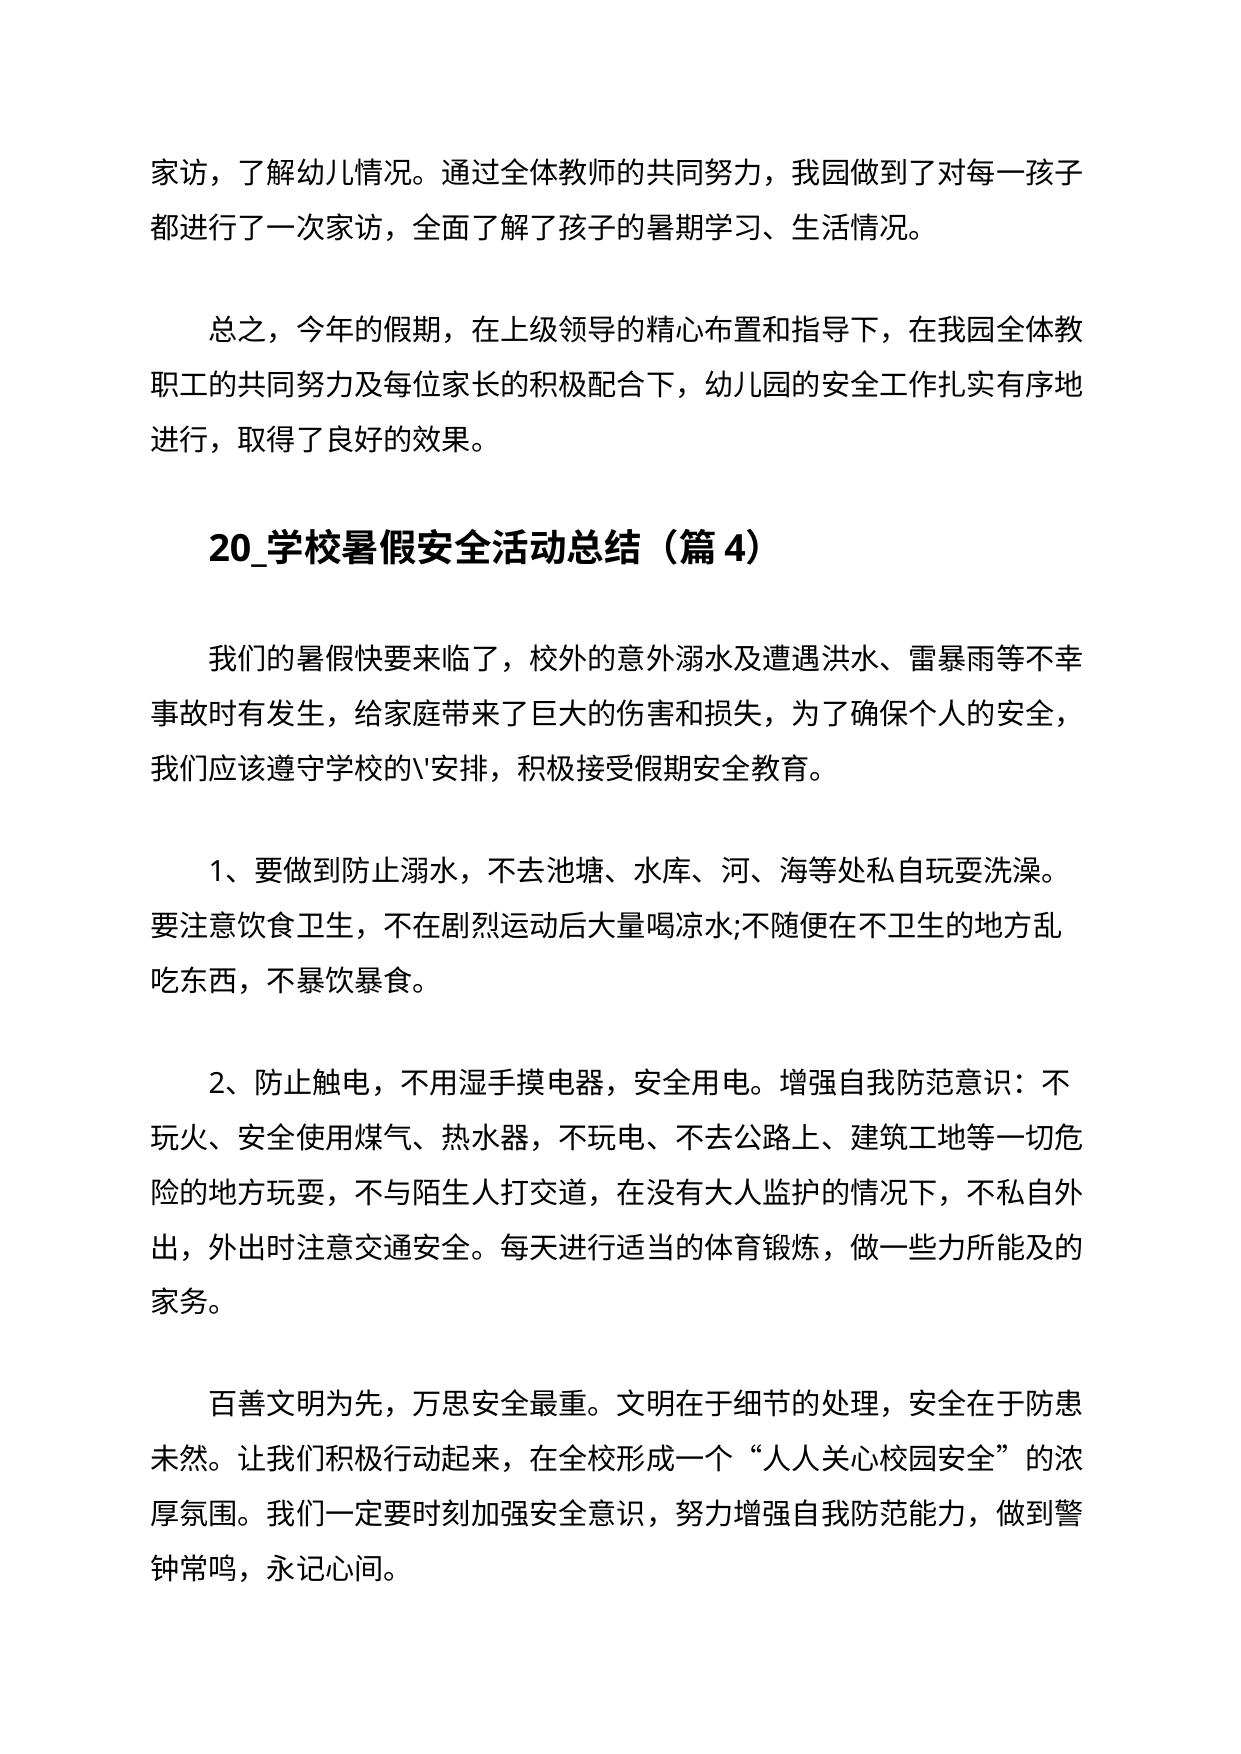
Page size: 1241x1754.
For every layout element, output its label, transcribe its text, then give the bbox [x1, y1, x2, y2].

text 1、要做到防止溺水，不去池塘、水库、河、海等处私自玩耍洗澡。要注意饮食卫生，不在剧烈运动后大量喝凉水;不随便在不卫生的地方乱吃东西，不暴饮暴食。 [150, 848, 1090, 1000]
text 百善文明为先，万思安全最重。文明在于细节的处理，安全在于防患未然。让我们积极行动起来，在全校形成一个“人人关心校园安全”的浓厚氛围。我们一定要时刻加强安全意识，努力增强自我防范能力，做到警钟常鸣，永记心间。 [150, 1381, 1090, 1588]
text 20_学校暑假安全活动总结（篇4） [150, 518, 1090, 573]
text 我们的暑假快要来临了，校外的意外溺水及遭遇洪水、雷暴雨等不幸事故时有发生，给家庭带来了巨大的伤害和损失，为了确保个人的安全，我们应该遵守学校的\'安排，积极接受假期安全教育。 [150, 636, 1090, 788]
text 总之，今年的假期，在上级领导的精心布置和指导下，在我园全体教职工的共同努力及每位家长的积极配合下，幼儿园的安全工作扎实有序地进行，取得了良好的效果。 [150, 307, 1090, 459]
text 2、防止触电，不用湿手摸电器，安全用电。增强自我防范意识：不玩火、安全使用煤气、热水器，不玩电、不去公路上、建筑工地等一切危险的地方玩耍，不与陌生人打交道，在没有大人监护的情况下，不私自外出，外出时注意交通安全。每天进行适当的体育锻炼，做一些力所能及的家务。 [150, 1059, 1090, 1321]
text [150, 150, 1090, 247]
